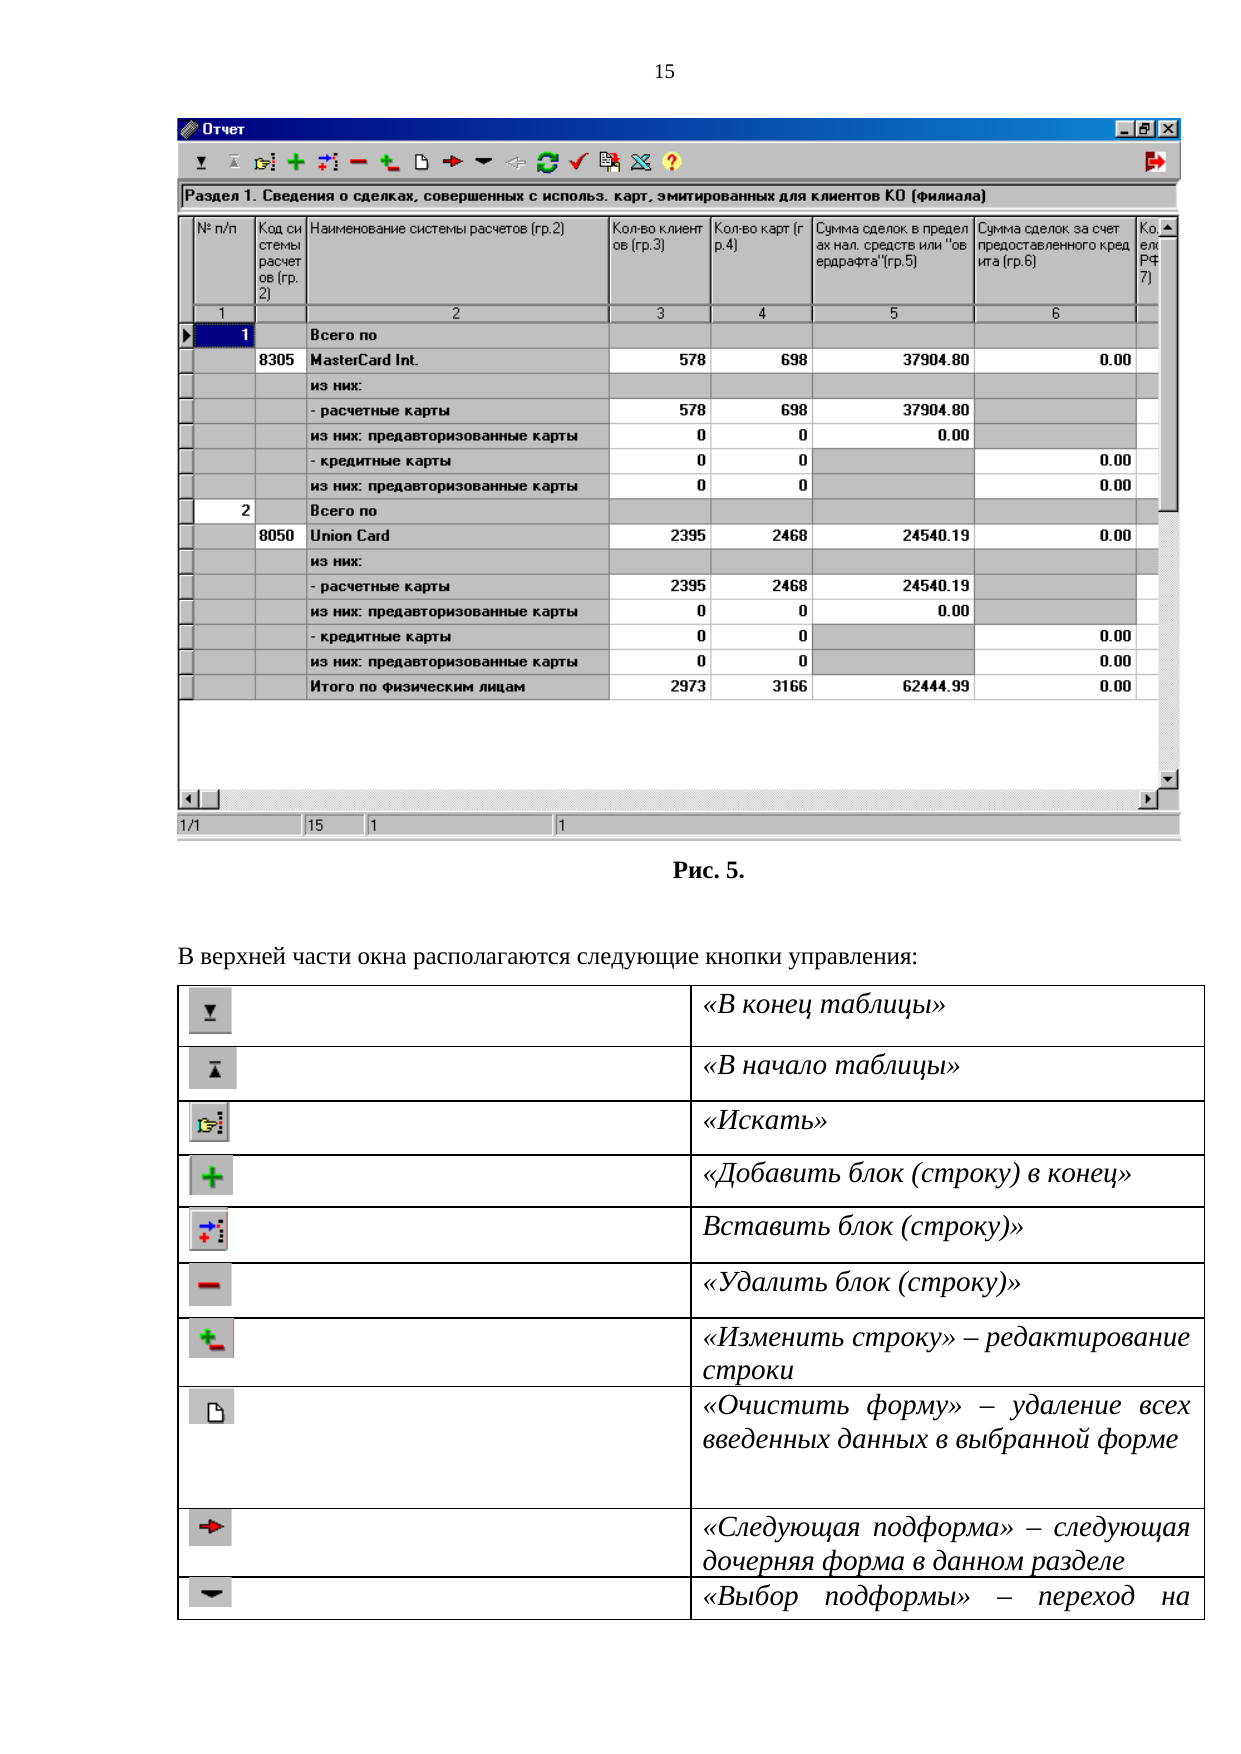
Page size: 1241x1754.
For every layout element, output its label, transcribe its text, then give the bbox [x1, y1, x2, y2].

table_cell «Добавить блок (строку) в конец» [692, 1156, 1204, 1206]
table_cell [179, 1319, 690, 1386]
table_cell [179, 1102, 690, 1154]
picture [189, 1155, 233, 1195]
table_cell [692, 1578, 1204, 1618]
table_cell [179, 1047, 690, 1100]
table_cell «Изменить строку» – редактирование строки [692, 1319, 1204, 1386]
table_cell «В начало таблицы» [692, 1047, 1204, 1100]
table_cell [179, 1509, 690, 1576]
table_cell «Очистить форму» – удаление всех введенных данных в выбранной форме [692, 1387, 1204, 1508]
picture [189, 986, 232, 1034]
table_cell [179, 1578, 690, 1618]
table_cell «Искать» [692, 1102, 1204, 1154]
picture [189, 1047, 237, 1089]
text В верхней части окна располагаются следующие кнопки управления: [177, 941, 1152, 970]
table_cell [179, 1387, 690, 1508]
table_header [179, 986, 690, 1046]
text Рис. 5. [177, 841, 1152, 884]
picture [189, 1577, 232, 1607]
table_cell «Удалить блок (строку)» [692, 1264, 1204, 1317]
table_header «В конец таблицы» [692, 986, 1204, 1046]
table_cell [179, 1156, 690, 1206]
picture [189, 1263, 232, 1306]
picture [189, 1387, 235, 1424]
table_cell [179, 1264, 690, 1317]
picture [177, 118, 1181, 841]
table_cell Вставить блок (строку)» [692, 1208, 1204, 1262]
picture [189, 1207, 228, 1251]
picture [189, 1509, 232, 1546]
table_cell «Следующая подформа» – следующая дочерняя форма в данном разделе [692, 1509, 1204, 1576]
table_cell [179, 1208, 690, 1262]
picture [189, 1318, 235, 1358]
